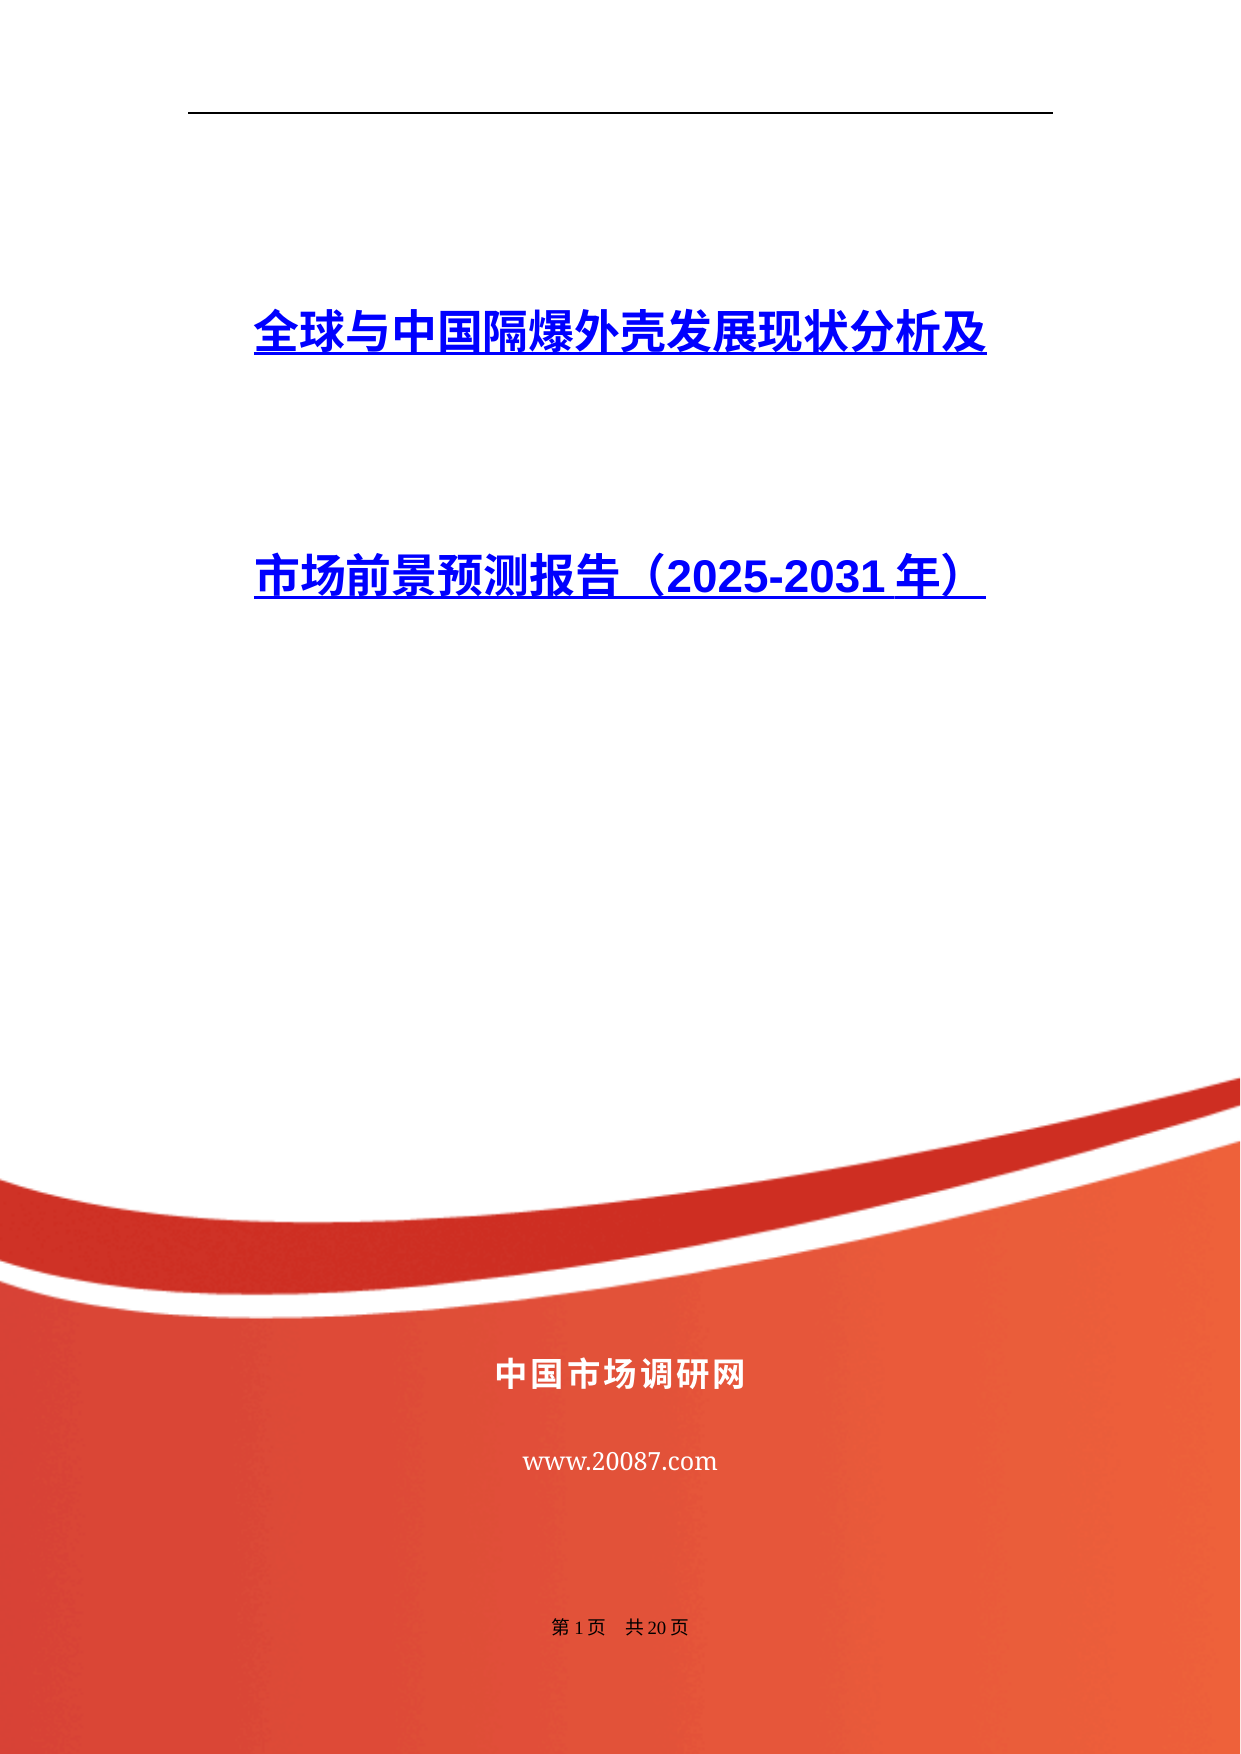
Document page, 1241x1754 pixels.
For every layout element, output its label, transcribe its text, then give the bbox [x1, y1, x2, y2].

text www.20087.com [187, 1428, 1053, 1493]
picture [0, 1006, 1241, 1754]
table_header 全球与中国隔爆外壳发展现状分析及市场前景预测报告（2025-2031年） [188, 207, 1053, 773]
subtitle 中国市场调研网 [187, 1339, 1053, 1404]
